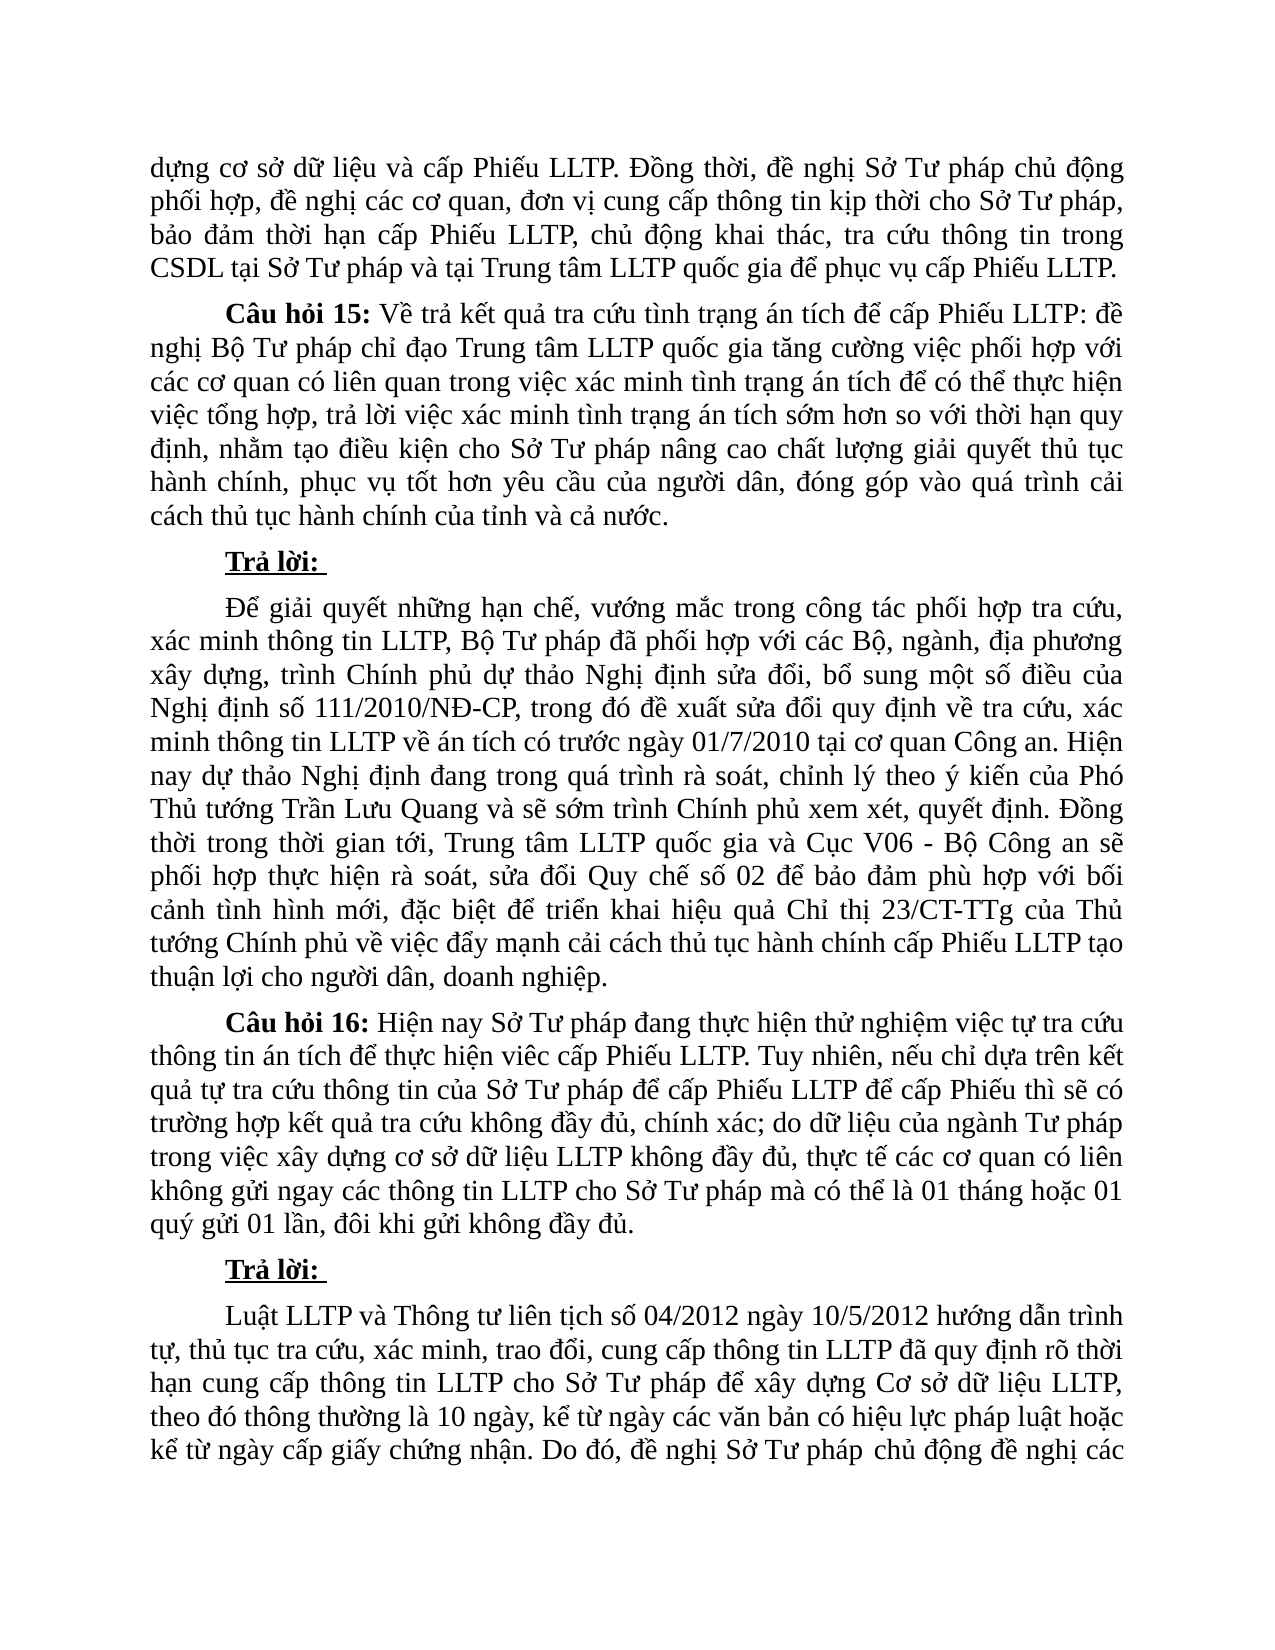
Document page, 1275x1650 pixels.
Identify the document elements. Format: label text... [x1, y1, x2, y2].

text Trả lời: [150, 1252, 1125, 1286]
text Để giải quyết những hạn chế, vướng mắc trong công tác phối hợp tra cứu, xác minh thông tin LLTP, Bộ Tư pháp đã phối hợp với các Bộ, ngành, địa phương xây dựng, trình Chính phủ dự thảo Nghị định sửa đổi, bổ sung một số điều của Nghị định số 111/2010/NĐ-CP, trong đó đề xuất sửa đổi quy định về tra cứu, xác minh thông tin LLTP về án tích có trước ngày 01/7/2010 tại cơ quan Công an. Hiện nay dự thảo Nghị định đang trong quá trình rà soát, chỉnh lý theo ý kiến của Phó Thủ tướng Trần Lưu Quang và sẽ sớm trình Chính phủ xem xét, quyết định. Đồng thời trong thời gian tới, Trung tâm LLTP quốc gia và Cục V06 - Bộ Công an sẽ phối hợp thực hiện rà soát, sửa đổi Quy chế số 02 để bảo đảm phù hợp với bối cảnh tình hình mới, đặc biệt để triển khai hiệu quả Chỉ thị 23/CT-TTg của Thủ tướng Chính phủ về việc đẩy mạnh cải cách thủ tục hành chính cấp Phiếu LLTP tạo thuận lợi cho người dân, doanh nghiệp. [150, 590, 1125, 992]
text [150, 1298, 1125, 1466]
text Câu hỏi 16: Hiện nay Sở Tư pháp đang thực hiện thử nghiệm việc tự tra cứu thông tin án tích để thực hiện viêc cấp Phiếu LLTP. Tuy nhiên, nếu chỉ dựa trên kết quả tự tra cứu thông tin của Sở Tư pháp để cấp Phiếu LLTP để cấp Phiếu thì sẽ có trường hợp kết quả tra cứu không đầy đủ, chính xác; do dữ liệu của ngành Tư pháp trong việc xây dựng cơ sở dữ liệu LLTP không đầy đủ, thực tế các cơ quan có liên không gửi ngay các thông tin LLTP cho Sở Tư pháp mà có thể là 01 tháng hoặc 01 quý gửi 01 lần, đôi khi gửi không đầy đủ. [150, 1005, 1125, 1240]
text Trả lời: [150, 544, 1125, 577]
text Câu hỏi 15: Về trả kết quả tra cứu tình trạng án tích để cấp Phiếu LLTP: đề nghị Bộ Tư pháp chỉ đạo Trung tâm LLTP quốc gia tăng cường việc phối hợp với các cơ quan có liên quan trong việc xác minh tình trạng án tích để có thể thực hiện việc tổng hợp, trả lời việc xác minh tình trạng án tích sớm hơn so với thời hạn quy định, nhằm tạo điều kiện cho Sở Tư pháp nâng cao chất lượng giải quyết thủ tục hành chính, phục vụ tốt hơn yêu cầu của người dân, đóng góp vào quá trình cải cách thủ tục hành chính của tỉnh và cả nước. [150, 297, 1125, 531]
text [150, 150, 1125, 284]
